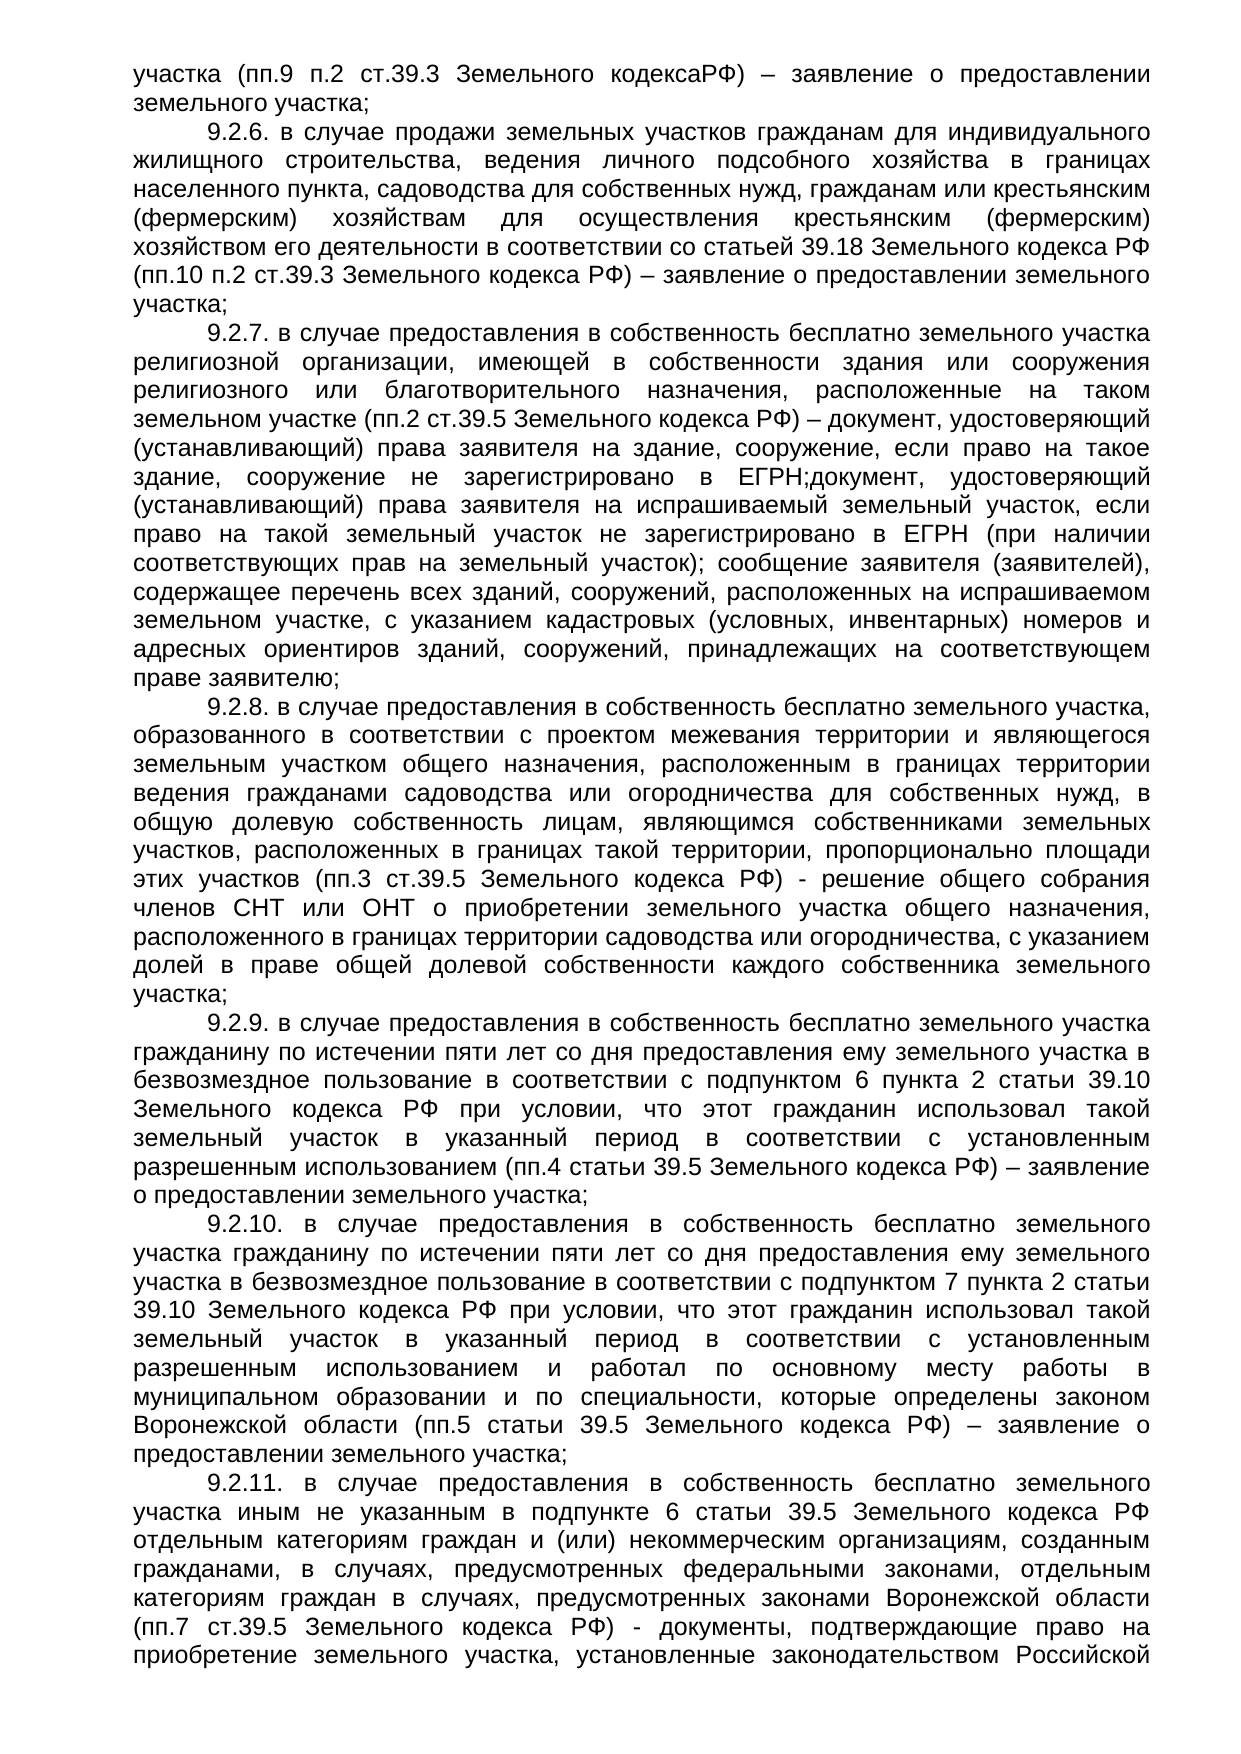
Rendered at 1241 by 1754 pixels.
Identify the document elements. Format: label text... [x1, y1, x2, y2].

text 9.2.10. в случае предоставления в собственность бесплатно земельного участка гражданину по истечении пяти лет со дня предоставления ему земельного участка в безвозмездное пользование в соответствии с подпунктом 7 пункта 2 статьи 39.10 Земельного кодекса РФ при условии, что этот гражданин использовал такой земельный участок в указанный период в соответствии с установленным разрешенным использованием и работал по основному месту работы в муниципальном образовании и по специальности, которые определены законом Воронежской области (пп.5 статьи 39.5 Земельного кодекса РФ) – заявление о предоставлении земельного участка; [133, 1209, 1152, 1468]
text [133, 1468, 1152, 1669]
text 9.2.7. в случае предоставления в собственность бесплатно земельного участка религиозной организации, имеющей в собственности здания или сооружения религиозного или благотворительного назначения, расположенные на таком земельном участке (пп.2 ст.39.5 Земельного кодекса РФ) – документ, удостоверяющий (устанавливающий) права заявителя на здание, сооружение, если право на такое здание, сооружение не зарегистрировано в ЕГРН;документ, удостоверяющий (устанавливающий) права заявителя на испрашиваемый земельный участок, если право на такой земельный участок не зарегистрировано в ЕГРН (при наличии соответствующих прав на земельный участок); сообщение заявителя (заявителей), содержащее перечень всех зданий, сооружений, расположенных на испрашиваемом земельном участке, с указанием кадастровых (условных, инвентарных) номеров и адресных ориентиров зданий, сооружений, принадлежащих на соответствующем праве заявителю; [133, 318, 1152, 692]
text 9.2.9. в случае предоставления в собственность бесплатно земельного участка гражданину по истечении пяти лет со дня предоставления ему земельного участка в безвозмездное пользование в соответствии с подпунктом 6 пункта 2 статьи 39.10 Земельного кодекса РФ при условии, что этот гражданин использовал такой земельный участок в указанный период в соответствии с установленным разрешенным использованием (пп.4 статьи 39.5 Земельного кодекса РФ) – заявление о предоставлении земельного участка; [133, 1008, 1152, 1209]
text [133, 59, 1152, 117]
text 9.2.6. в случае продажи земельных участков гражданам для индивидуального жилищного строительства, ведения личного подсобного хозяйства в границах населенного пункта, садоводства для собственных нужд, гражданам или крестьянским (фермерским) хозяйствам для осуществления крестьянским (фермерским) хозяйством его деятельности в соответствии со статьей 39.18 Земельного кодекса РФ (пп.10 п.2 ст.39.3 Земельного кодекса РФ) – заявление о предоставлении земельного участка; [133, 117, 1152, 318]
text 9.2.8. в случае предоставления в собственность бесплатно земельного участка, образованного в соответствии с проектом межевания территории и являющегося земельным участком общего назначения, расположенным в границах территории ведения гражданами садоводства или огородничества для собственных нужд, в общую долевую собственность лицам, являющимся собственниками земельных участков, расположенных в границах такой территории, пропорционально площади этих участков (пп.3 ст.39.5 Земельного кодекса РФ) - решение общего собрания членов СНТ или ОНТ о приобретении земельного участка общего назначения, расположенного в границах территории садоводства или огородничества, с указанием долей в праве общей долевой собственности каждого собственника земельного участка; [133, 692, 1152, 1008]
